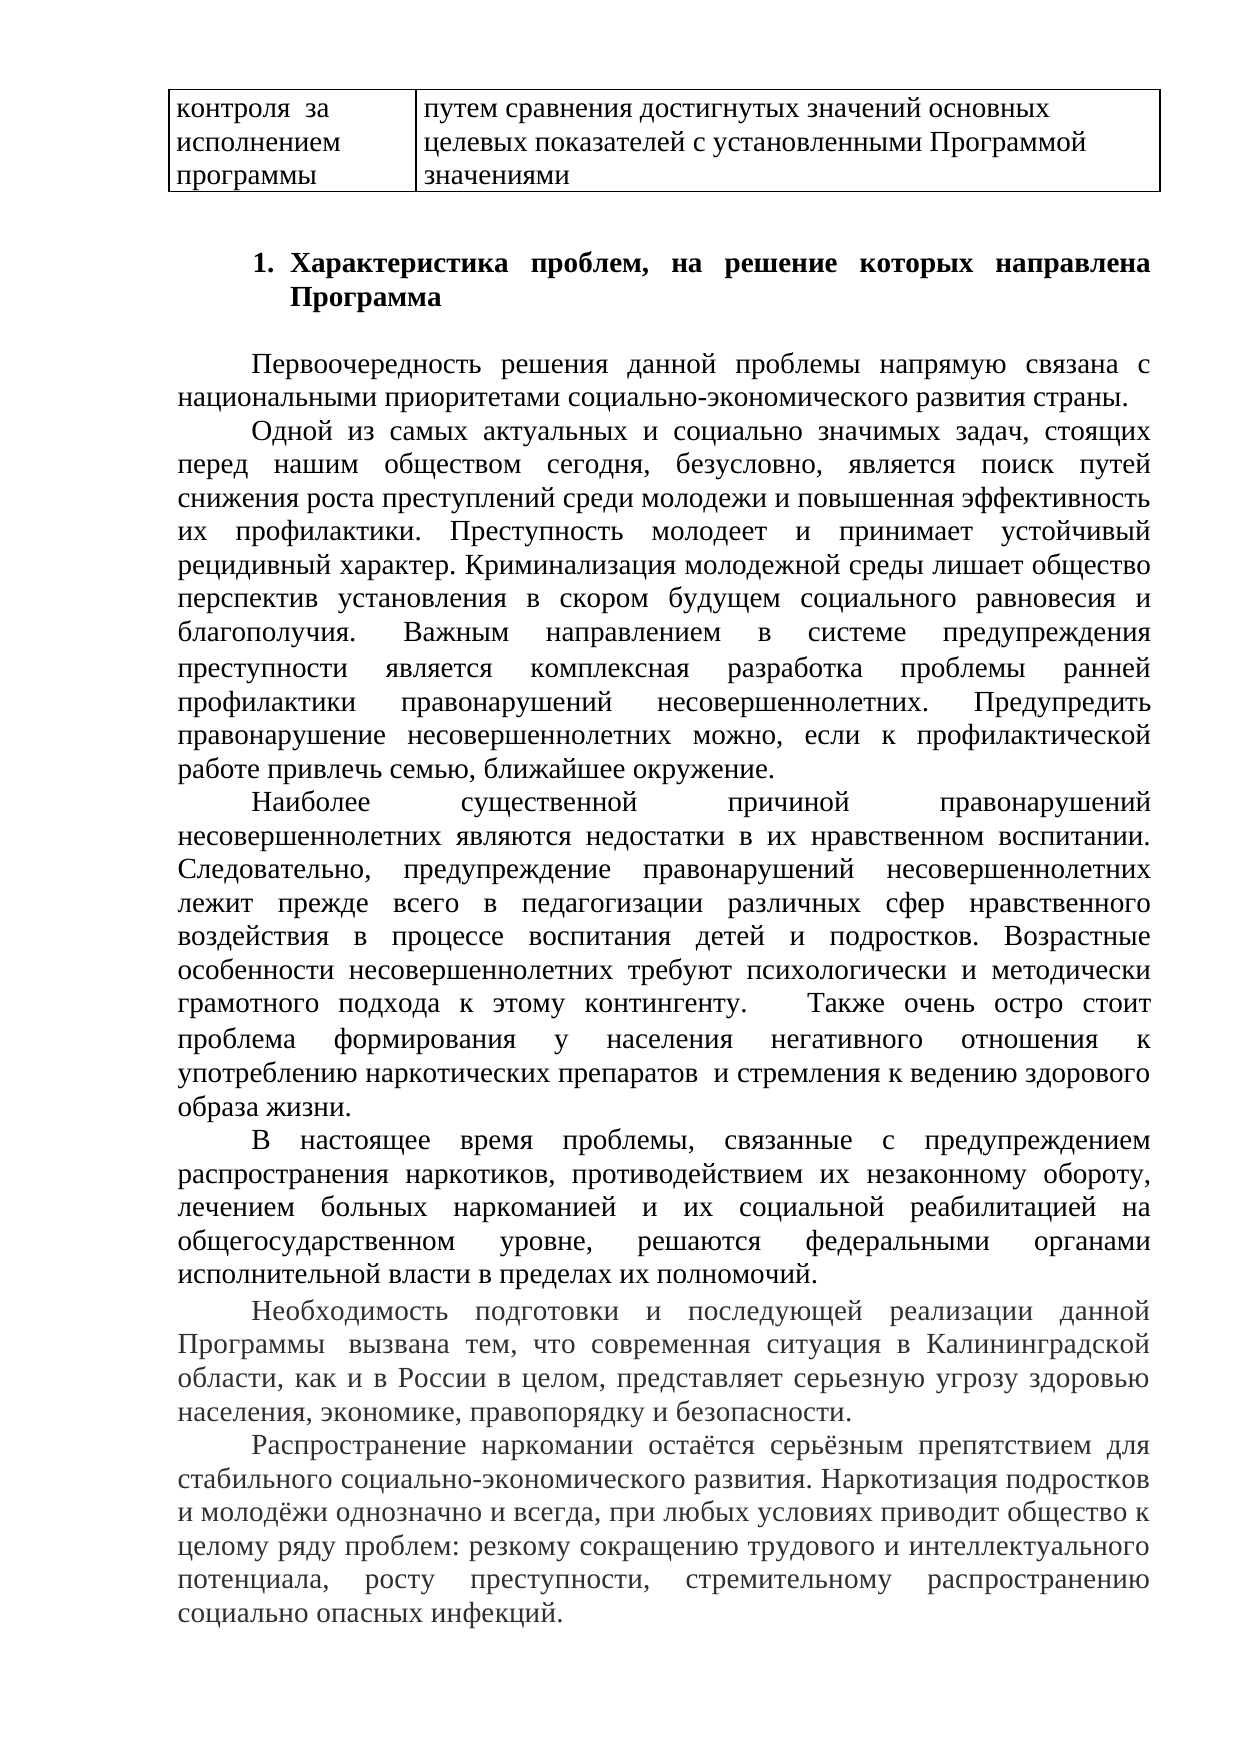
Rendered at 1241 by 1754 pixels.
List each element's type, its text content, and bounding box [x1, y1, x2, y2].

text В настоящее время проблемы, связанные с предупреждением распространения наркотиков, противодействием их незаконному обороту, лечением больных наркоманией и их социальной реабилитацией на общегосударственном уровне, решаются федеральными органами исполнительной власти в пределах их полномочий. [177, 1122, 1152, 1290]
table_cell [417, 90, 1159, 191]
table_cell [170, 90, 415, 191]
text Необходимость подготовки и последующей реализации данной Программы вызвана тем, что современная ситуация в Калининградской области, как и в России в целом, представляет серьезную угрозу здоровью населения, экономике, правопорядку и безопасности. [177, 1293, 1152, 1427]
text Одной из самых актуальных и социально значимых задач, стоящих перед нашим обществом сегодня, безусловно, является поиск путей снижения роста преступлений среди молодежи и повышенная эффективность их профилактики. Преступность молодеет и принимает устойчивый рецидивный характер. Криминализация молодежной среды лишает общество перспектив установления в скором будущем социального равновесия и благополучия. Важным направлением в системе предупреждения преступности является комплексная разработка проблемы ранней профилактики правонарушений несовершеннолетних. Предупредить правонарушение несовершеннолетних можно, если к профилактической работе привлечь семью, ближайшее окружение. [177, 413, 1152, 784]
text Наиболее существенной причиной правонарушений несовершеннолетних являются недостатки в их нравственном воспитании. Следовательно, предупреждение правонарушений несовершеннолетних лежит прежде всего в педагогизации различных сфер нравственного воздействия в процессе воспитания детей и подростков. Возрастные особенности несовершеннолетних требуют психологически и методически грамотного подхода к этому контингенту. Также очень остро стоит проблема формирования у населения негативного отношения к употреблению наркотических препаратов и стремления к ведению здорового образа жизни. [177, 784, 1152, 1122]
list Характеристика проблем, на решение которых направлена Программа [252, 245, 1152, 312]
text Первоочередность решения данной проблемы напрямую связана с национальными приоритетами социально-экономического развития страны. [177, 346, 1152, 413]
text Распространение наркомании остаётся серьёзным препятствием для стабильного социально-экономического развития. Наркотизация подростков и молодёжи однозначно и всегда, при любых условиях приводит общество к целому ряду проблем: резкому сокращению трудового и интеллектуального потенциала, росту преступности, стремительному распространению социально опасных инфекций. [177, 1427, 1152, 1628]
